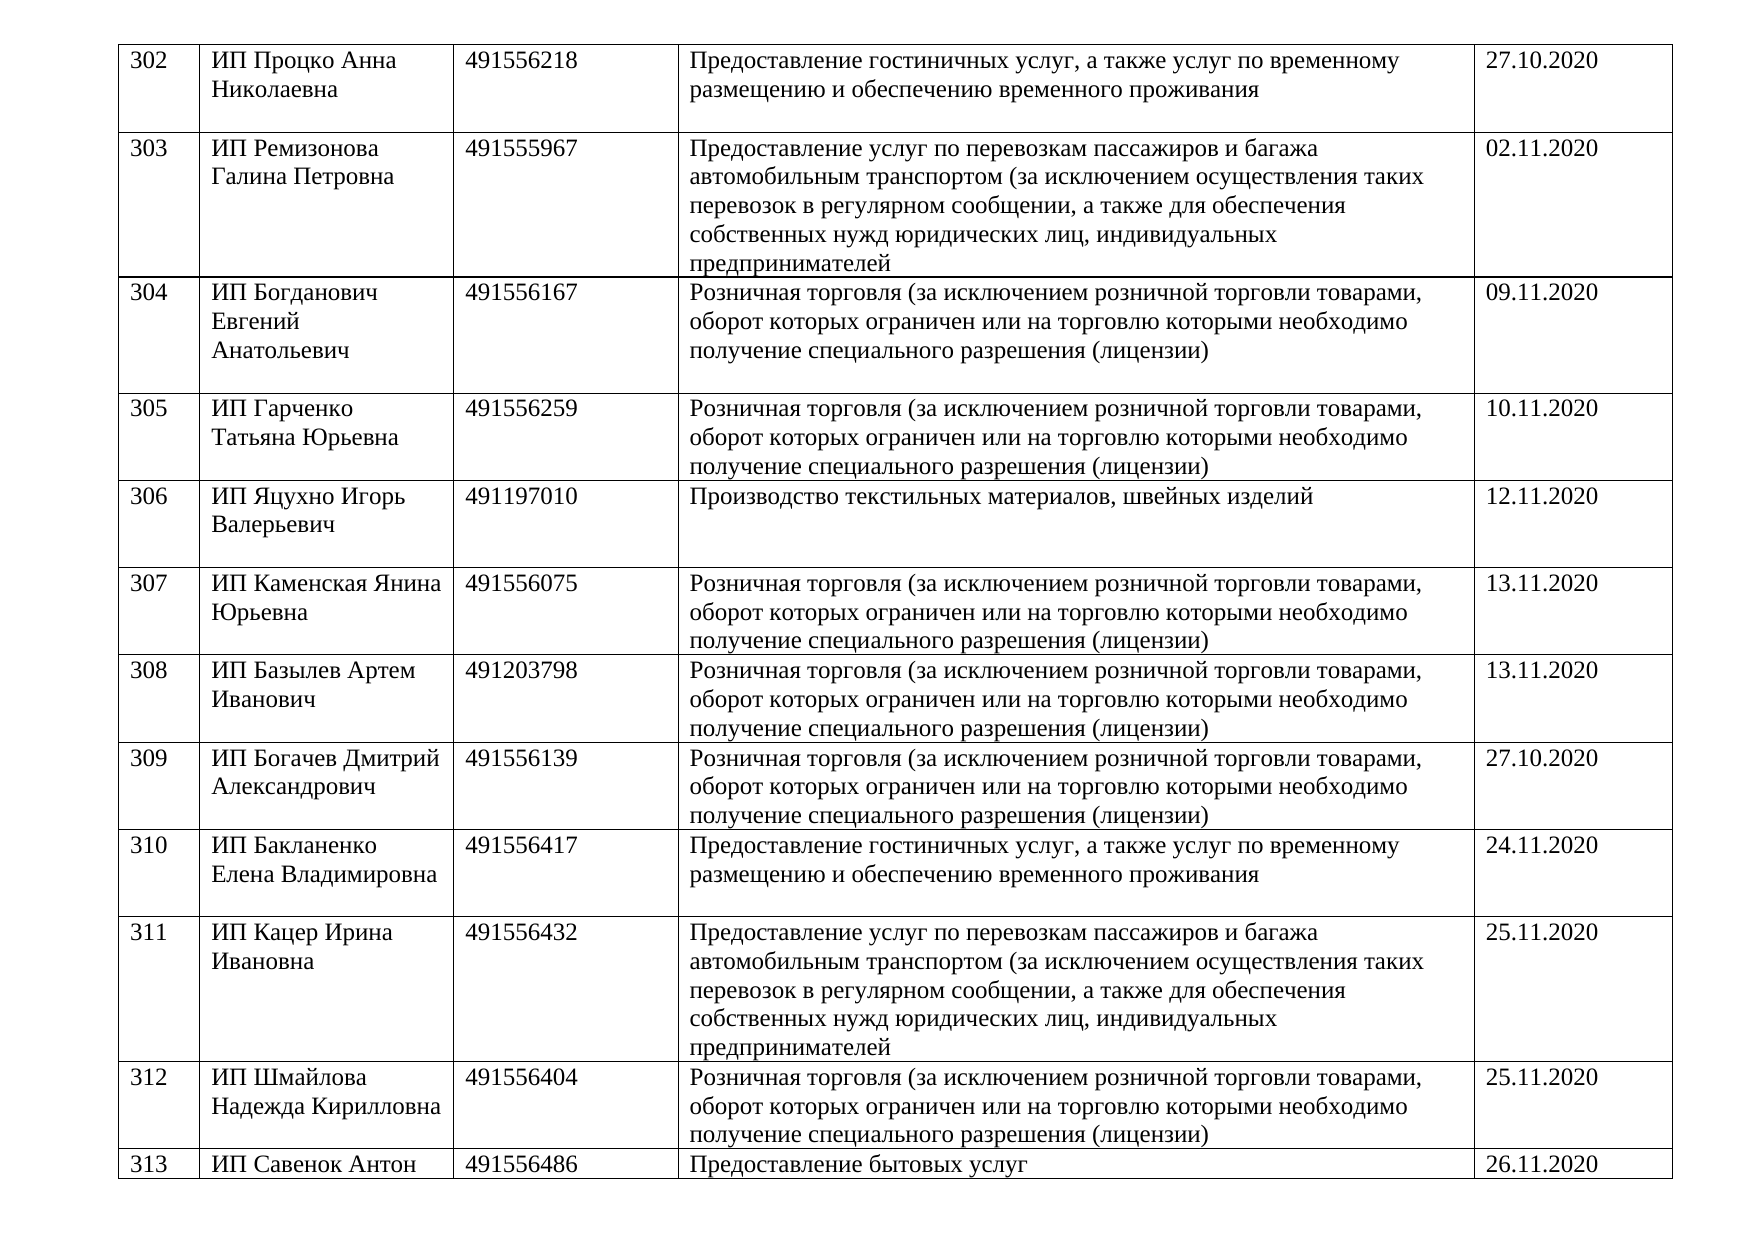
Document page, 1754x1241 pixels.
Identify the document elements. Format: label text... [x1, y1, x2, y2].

table_cell ИП Шмайлова Надежда Кирилловна [200, 1062, 453, 1148]
table_cell Предоставление гостиничных услуг, а также услуг по временному размещению и обеспечению временного проживания [679, 45, 1474, 132]
table_cell 491556259 [454, 394, 678, 480]
table_cell 02.11.2020 [1475, 133, 1672, 276]
table_cell 27.10.2020 [1475, 743, 1672, 829]
table_cell 307 [119, 568, 199, 654]
table_cell 491203798 [454, 655, 678, 742]
table_cell 313 [119, 1149, 199, 1178]
table_cell ИП Базылев Артем Иванович [200, 655, 453, 742]
table_cell ИП Гарченко Татьяна Юрьевна [200, 394, 453, 480]
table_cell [200, 1149, 453, 1178]
table_cell 305 [119, 394, 199, 480]
table_cell 302 [119, 45, 199, 132]
table_cell 491556075 [454, 568, 678, 654]
table_cell 25.11.2020 [1475, 917, 1672, 1061]
table_cell 09.11.2020 [1475, 278, 1672, 392]
table_cell ИП Кацер Ирина Ивановна [200, 917, 453, 1061]
table_cell 311 [119, 917, 199, 1061]
table_cell 306 [119, 481, 199, 567]
table_cell 491555967 [454, 133, 678, 276]
table_cell Производство текстильных материалов, швейных изделий [679, 481, 1474, 567]
table_cell 491556167 [454, 278, 678, 392]
table_cell 312 [119, 1062, 199, 1148]
table_cell 27.10.2020 [1475, 45, 1672, 132]
table_cell ИП Ремизонова Галина Петровна [200, 133, 453, 276]
table_cell 491556486 [454, 1149, 678, 1178]
table_cell 10.11.2020 [1475, 394, 1672, 480]
table_cell 304 [119, 278, 199, 392]
table_cell 491556432 [454, 917, 678, 1061]
table_cell 491556417 [454, 830, 678, 916]
table_cell Предоставление гостиничных услуг, а также услуг по временному размещению и обеспечению временного проживания [679, 830, 1474, 916]
table_cell ИП Каменская Янина Юрьевна [200, 568, 453, 654]
table_cell 308 [119, 655, 199, 742]
table_cell 303 [119, 133, 199, 276]
table_cell 12.11.2020 [1475, 481, 1672, 567]
table_cell 309 [119, 743, 199, 829]
table_cell 491556139 [454, 743, 678, 829]
table_cell 13.11.2020 [1475, 568, 1672, 654]
table_cell 491197010 [454, 481, 678, 567]
table_cell 491556218 [454, 45, 678, 132]
table_cell 26.11.2020 [1475, 1149, 1672, 1178]
table_cell ИП Богданович Евгений Анатольевич [200, 278, 453, 392]
table_cell 491556404 [454, 1062, 678, 1148]
table_cell 25.11.2020 [1475, 1062, 1672, 1148]
table_cell 13.11.2020 [1475, 655, 1672, 742]
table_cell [679, 1149, 1474, 1178]
table_cell 310 [119, 830, 199, 916]
table_cell ИП Процко Анна Николаевна [200, 45, 453, 132]
table_cell ИП Богачев Дмитрий Александрович [200, 743, 453, 829]
table_cell ИП Яцухно Игорь Валерьевич [200, 481, 453, 567]
table_cell ИП Бакланенко Елена Владимировна [200, 830, 453, 916]
table_cell 24.11.2020 [1475, 830, 1672, 916]
